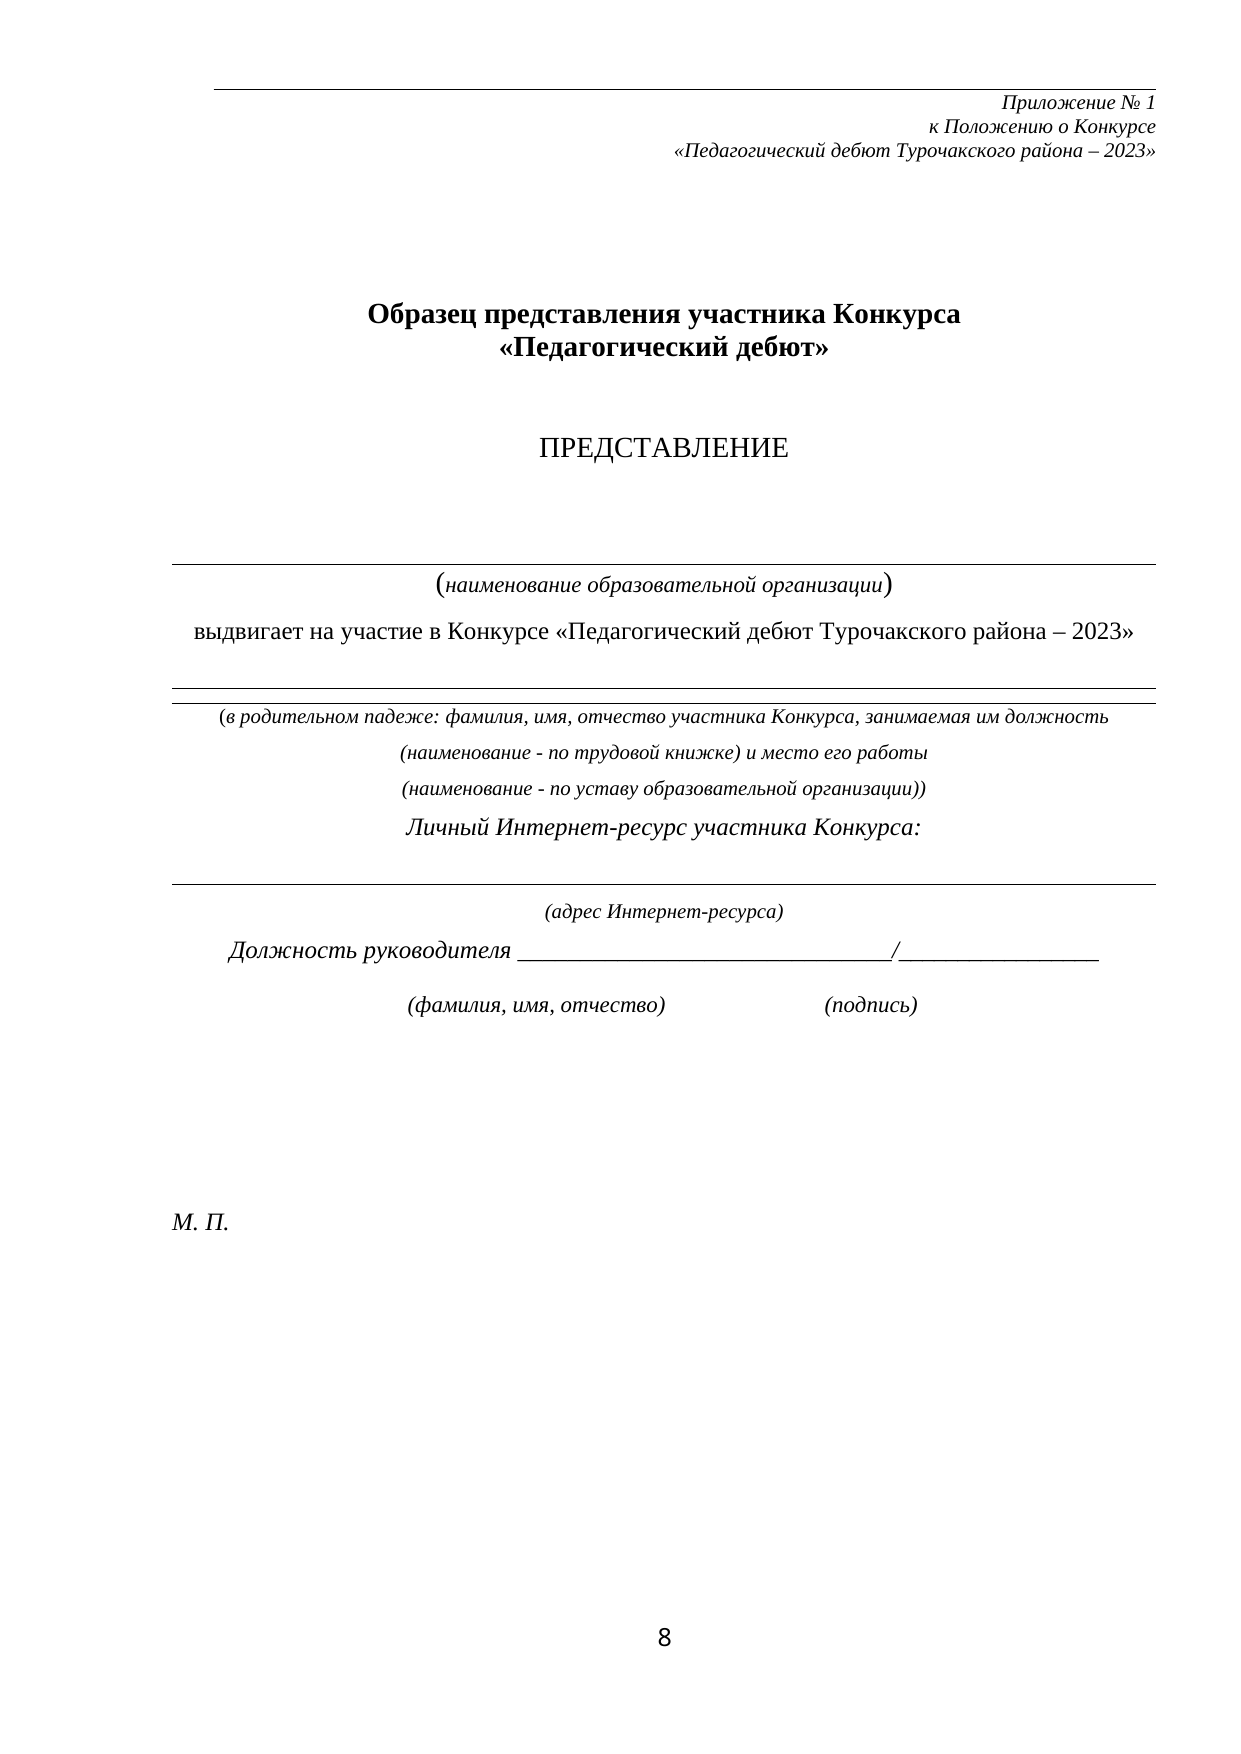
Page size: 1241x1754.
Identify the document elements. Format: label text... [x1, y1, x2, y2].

text Образец представления участника Конкурса [172, 296, 1156, 329]
text (наименование образовательной организации) [172, 565, 1156, 599]
text к Положению о Конкурсе [213, 113, 1156, 137]
text Личный Интернет-ресурс участника Конкурса: [172, 812, 1156, 841]
text ПРЕДСТАВЛЕНИЕ [172, 430, 1156, 464]
text выдвигает на участие в Конкурсе «Педагогический дебют Турочакского района – 2023» [172, 616, 1156, 644]
text «Педагогический дебют Турочакского района – 2023» [213, 137, 1156, 162]
text Приложение № 1 [213, 90, 1156, 113]
text «Педагогический дебют» [172, 329, 1156, 363]
text (адрес Интернет-ресурса) [172, 899, 1156, 923]
text Должность руководителя / [172, 936, 1156, 964]
text М. П. [172, 1207, 1156, 1236]
text (в родительном падеже: фамилия, имя, отчество участника Конкурса, занимаемая им должность (наименование - по трудовой книжке) и место его работы (наименование - по уставу образовательной организации)) [172, 704, 1156, 800]
